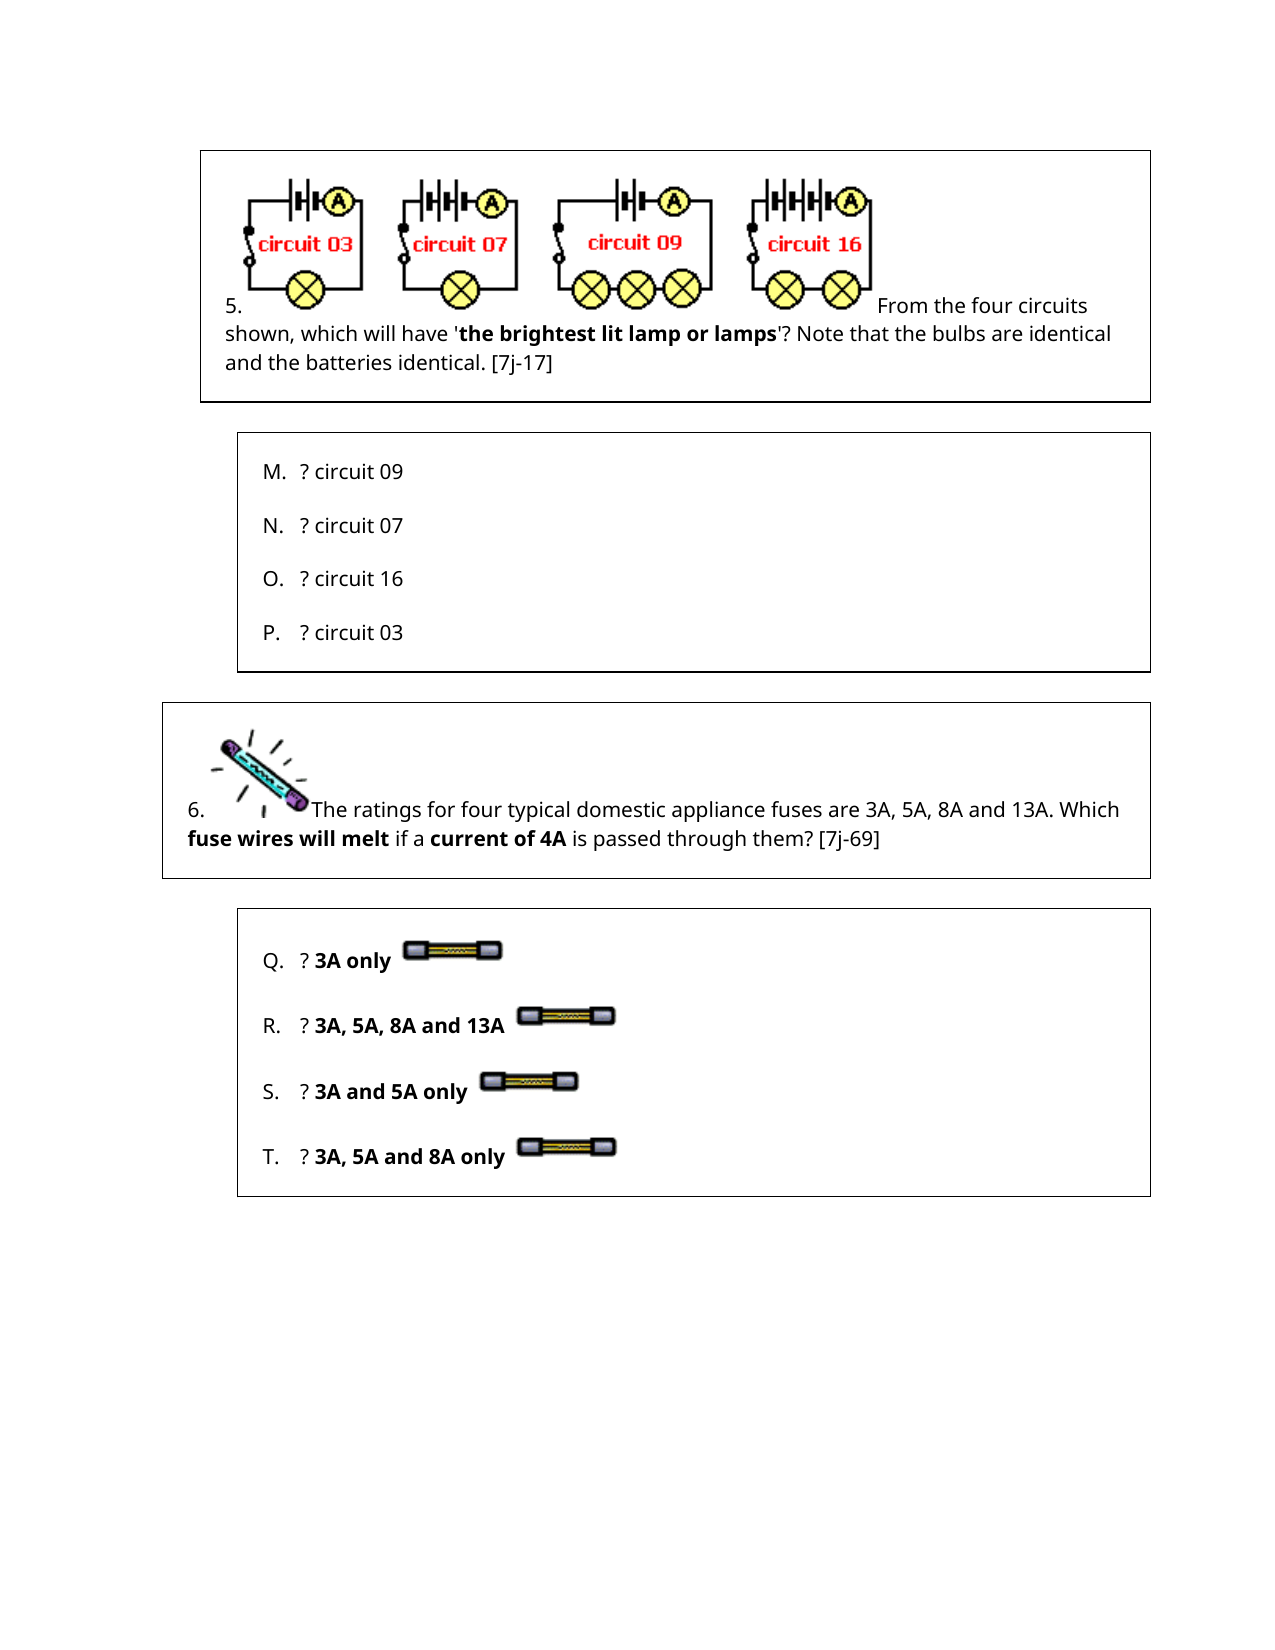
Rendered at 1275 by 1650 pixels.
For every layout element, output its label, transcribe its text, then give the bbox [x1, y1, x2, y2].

picture [396, 933, 508, 969]
list ? 3A only [238, 909, 1150, 974]
picture [205, 727, 312, 818]
text 6.The ratings for four typical domestic appliance fuses are 3A, 5A, 8A and 13A. Which fuse wires will melt if a current of 4A is passed through them? [7j-69] [163, 703, 1150, 878]
picture [242, 175, 877, 313]
list ? 3A, 5A, 8A and 13A [238, 974, 1150, 1039]
list ? circuit 09 [238, 433, 1150, 485]
picture [510, 1130, 622, 1165]
picture [473, 1064, 584, 1100]
list ? 3A, 5A and 8A only [238, 1105, 1150, 1196]
list ? circuit 07 [238, 485, 1150, 539]
list ? 3A and 5A only [238, 1039, 1150, 1105]
list ? circuit 16 [238, 539, 1150, 592]
picture [510, 999, 621, 1034]
list ? circuit 03 [238, 592, 1150, 671]
